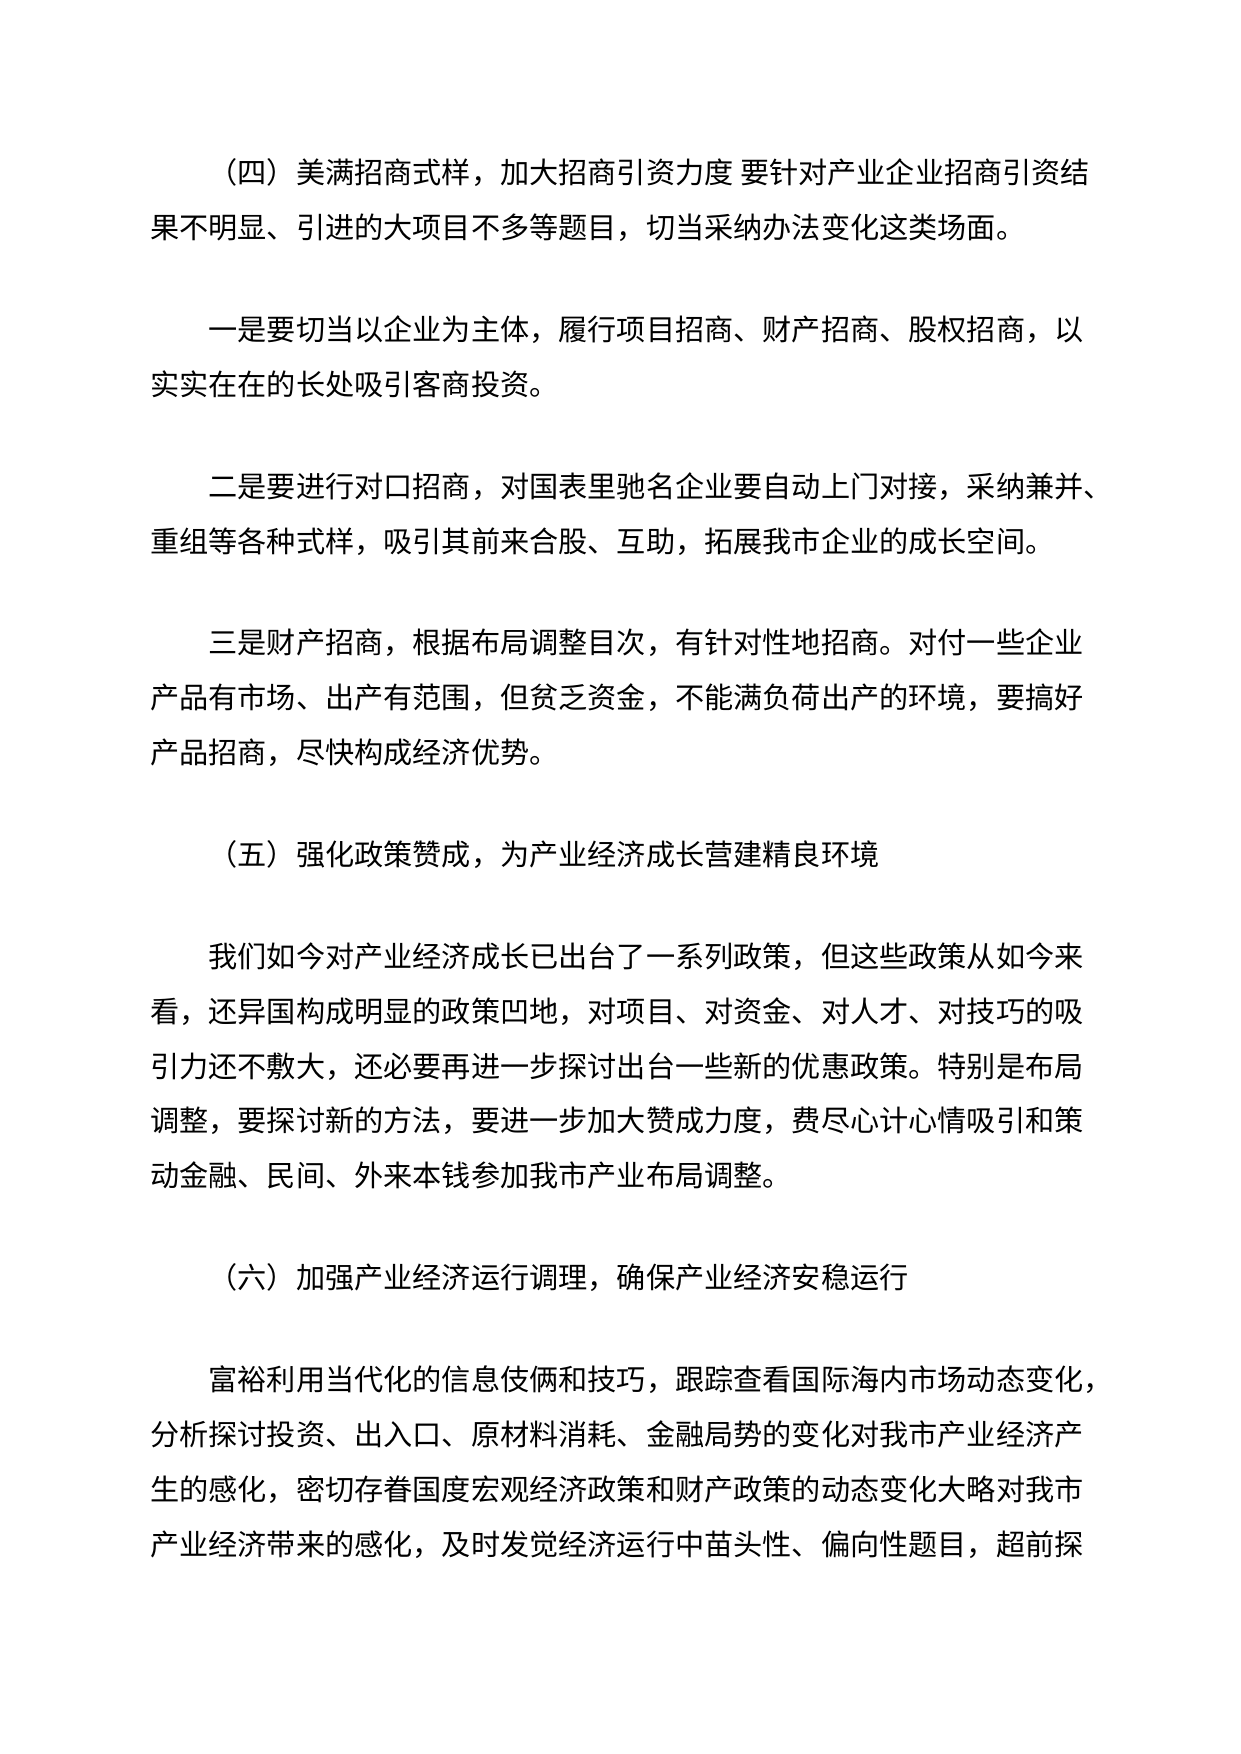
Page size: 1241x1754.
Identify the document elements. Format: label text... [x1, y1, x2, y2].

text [150, 1356, 1090, 1563]
text （六）加强产业经济运行调理，确保产业经济安稳运行 [150, 1255, 1090, 1297]
text 三是财产招商，根据布局调整目次，有针对性地招商。对付一些企业产品有市场、出产有范围，但贫乏资金，不能满负荷出产的环境，要搞好产品招商，尽快构成经济优势。 [150, 620, 1090, 772]
text 二是要进行对口招商，对国表里驰名企业要自动上门对接，采纳兼并、重组等各种式样，吸引其前来合股、互助，拓展我市企业的成长空间。 [150, 463, 1090, 561]
text 一是要切当以企业为主体，履行项目招商、财产招商、股权招商，以实实在在的长处吸引客商投资。 [150, 307, 1090, 404]
text （五）强化政策赞成，为产业经济成长营建精良环境 [150, 832, 1090, 874]
text （四）美满招商式样，加大招商引资力度 要针对产业企业招商引资结果不明显、引进的大项目不多等题目，切当采纳办法变化这类场面。 [150, 150, 1090, 247]
text 我们如今对产业经济成长已出台了一系列政策，但这些政策从如今来看，还异国构成明显的政策凹地，对项目、对资金、对人才、对技巧的吸引力还不敷大，还必要再进一步探讨出台一些新的优惠政策。特别是布局调整，要探讨新的方法，要进一步加大赞成力度，费尽心计心情吸引和策动金融、民间、外来本钱参加我市产业布局调整。 [150, 933, 1090, 1195]
